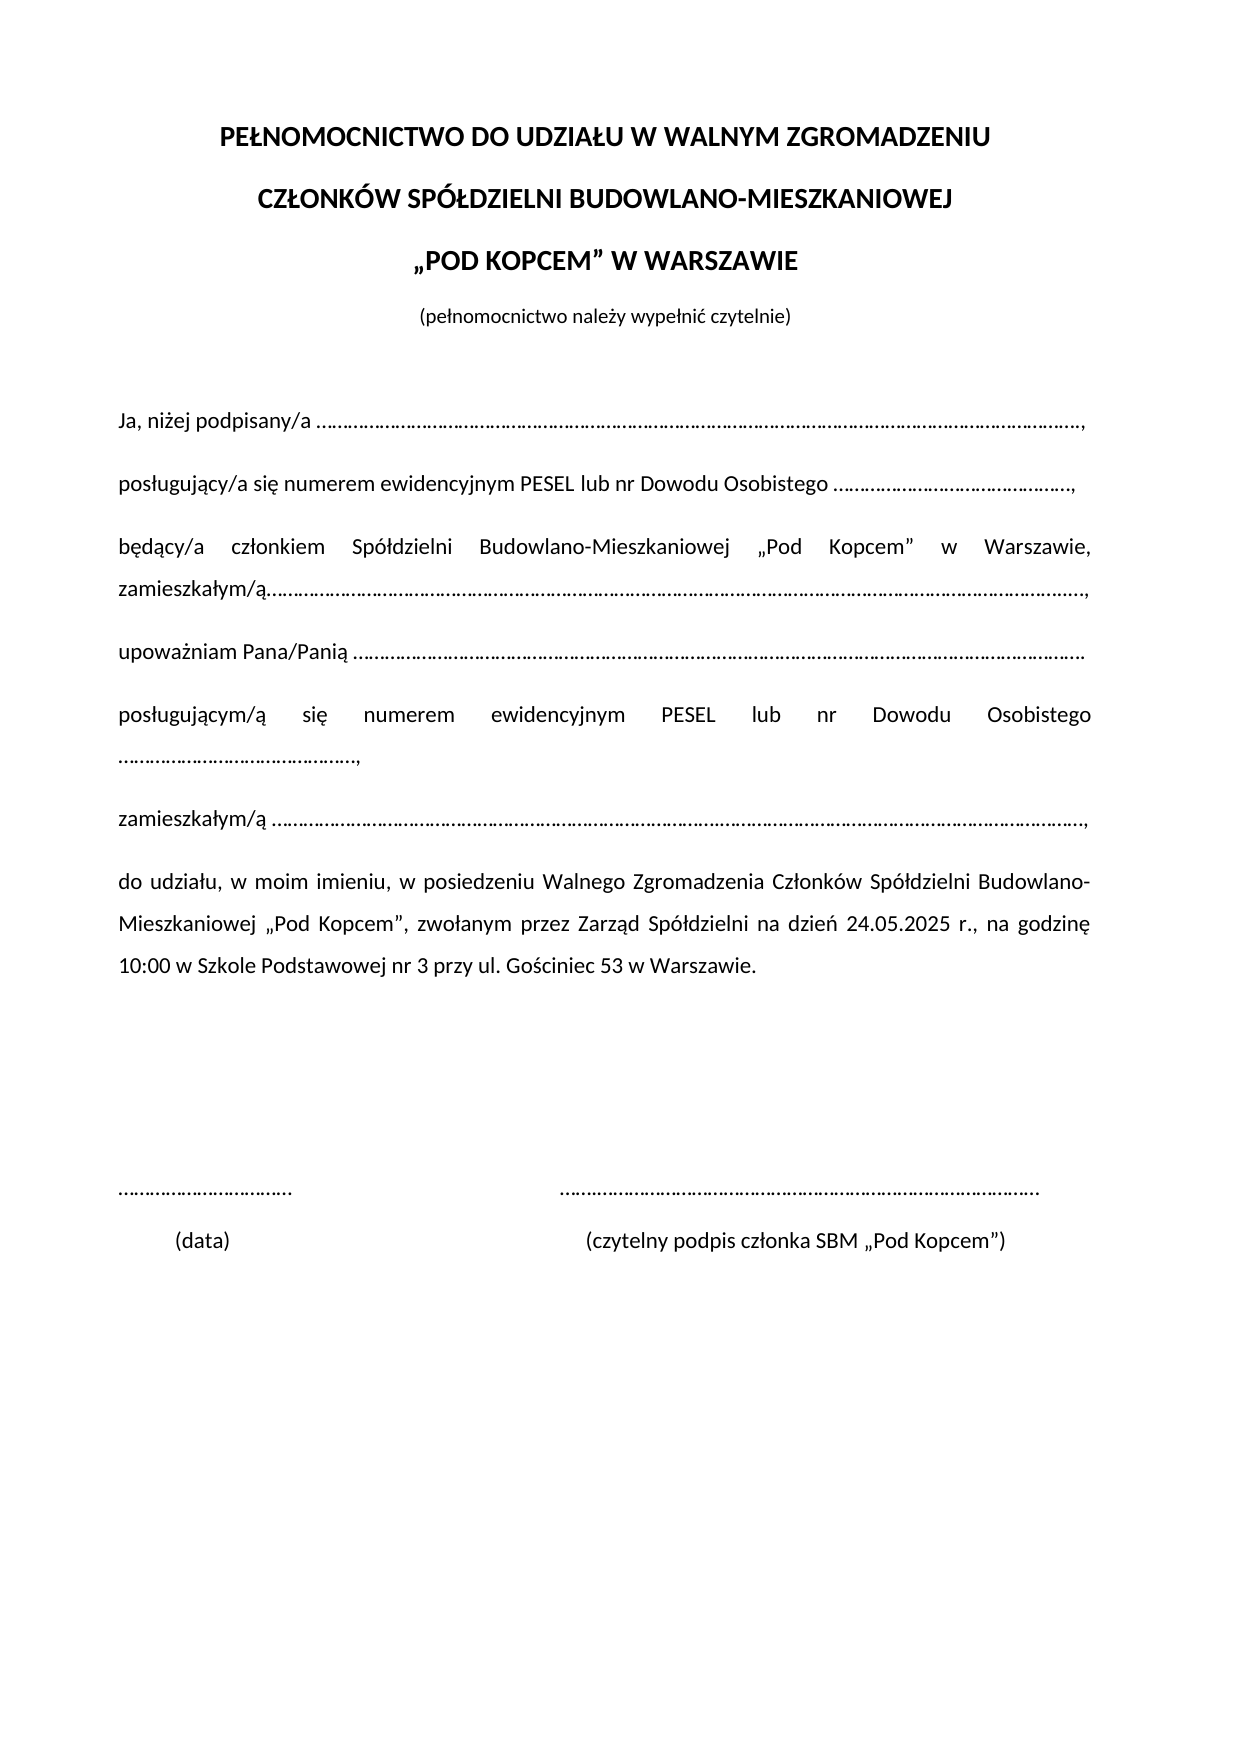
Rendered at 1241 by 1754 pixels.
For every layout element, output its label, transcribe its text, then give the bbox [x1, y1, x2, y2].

text PEŁNOMOCNICTWO DO UDZIAŁU W WALNYM ZGROMADZENIU [118, 118, 1092, 154]
text będący/a członkiem Spółdzielni Budowlano-Mieszkaniowej „Pod Kopcem” w Warszawie, zamieszkałym/ą……………………………………………………………………………………………………………………………………..…, [118, 532, 1092, 602]
text upoważniam Pana/Panią …………………………………………………………………………………………………………………………. [118, 637, 1092, 665]
text posługującym/ą się numerem ewidencyjnym PESEL lub nr Dowodu Osobistego ………………………………………, [118, 700, 1092, 770]
text do udziału, w moim imieniu, w posiedzeniu Walnego Zgromadzenia Członków Spółdzielni Budowlano-Mieszkaniowej „Pod Kopcem”, zwołanym przez Zarząd Spółdzielni na dzień 24.05.2025 r., na godzinę 10:00 w Szkole Podstawowej nr 3 przy ul. Gościniec 53 w Warszawie. [118, 867, 1092, 979]
text „POD KOPCEM” W WARSZAWIE [118, 242, 1092, 277]
text CZŁONKÓW SPÓŁDZIELNI BUDOWLANO-MIESZKANIOWEJ [118, 180, 1092, 216]
text (data) (czytelny podpis członka SBM „Pod Kopcem”) [118, 1226, 1092, 1254]
text zamieszkałym/ą ………………………………………………………………………….……………………………………………………………, [118, 804, 1092, 832]
text posługujący/a się numerem ewidencyjnym PESEL lub nr Dowodu Osobistego ………………………………………, [118, 469, 1092, 497]
text Ja, niżej podpisany/a ………………………………………………………………………………………………………………………………., [118, 406, 1092, 434]
text (pełnomocnictwo należy wypełnić czytelnie) [118, 303, 1092, 329]
text …………………………… …….………………………………………………………………………… [118, 1173, 1092, 1201]
